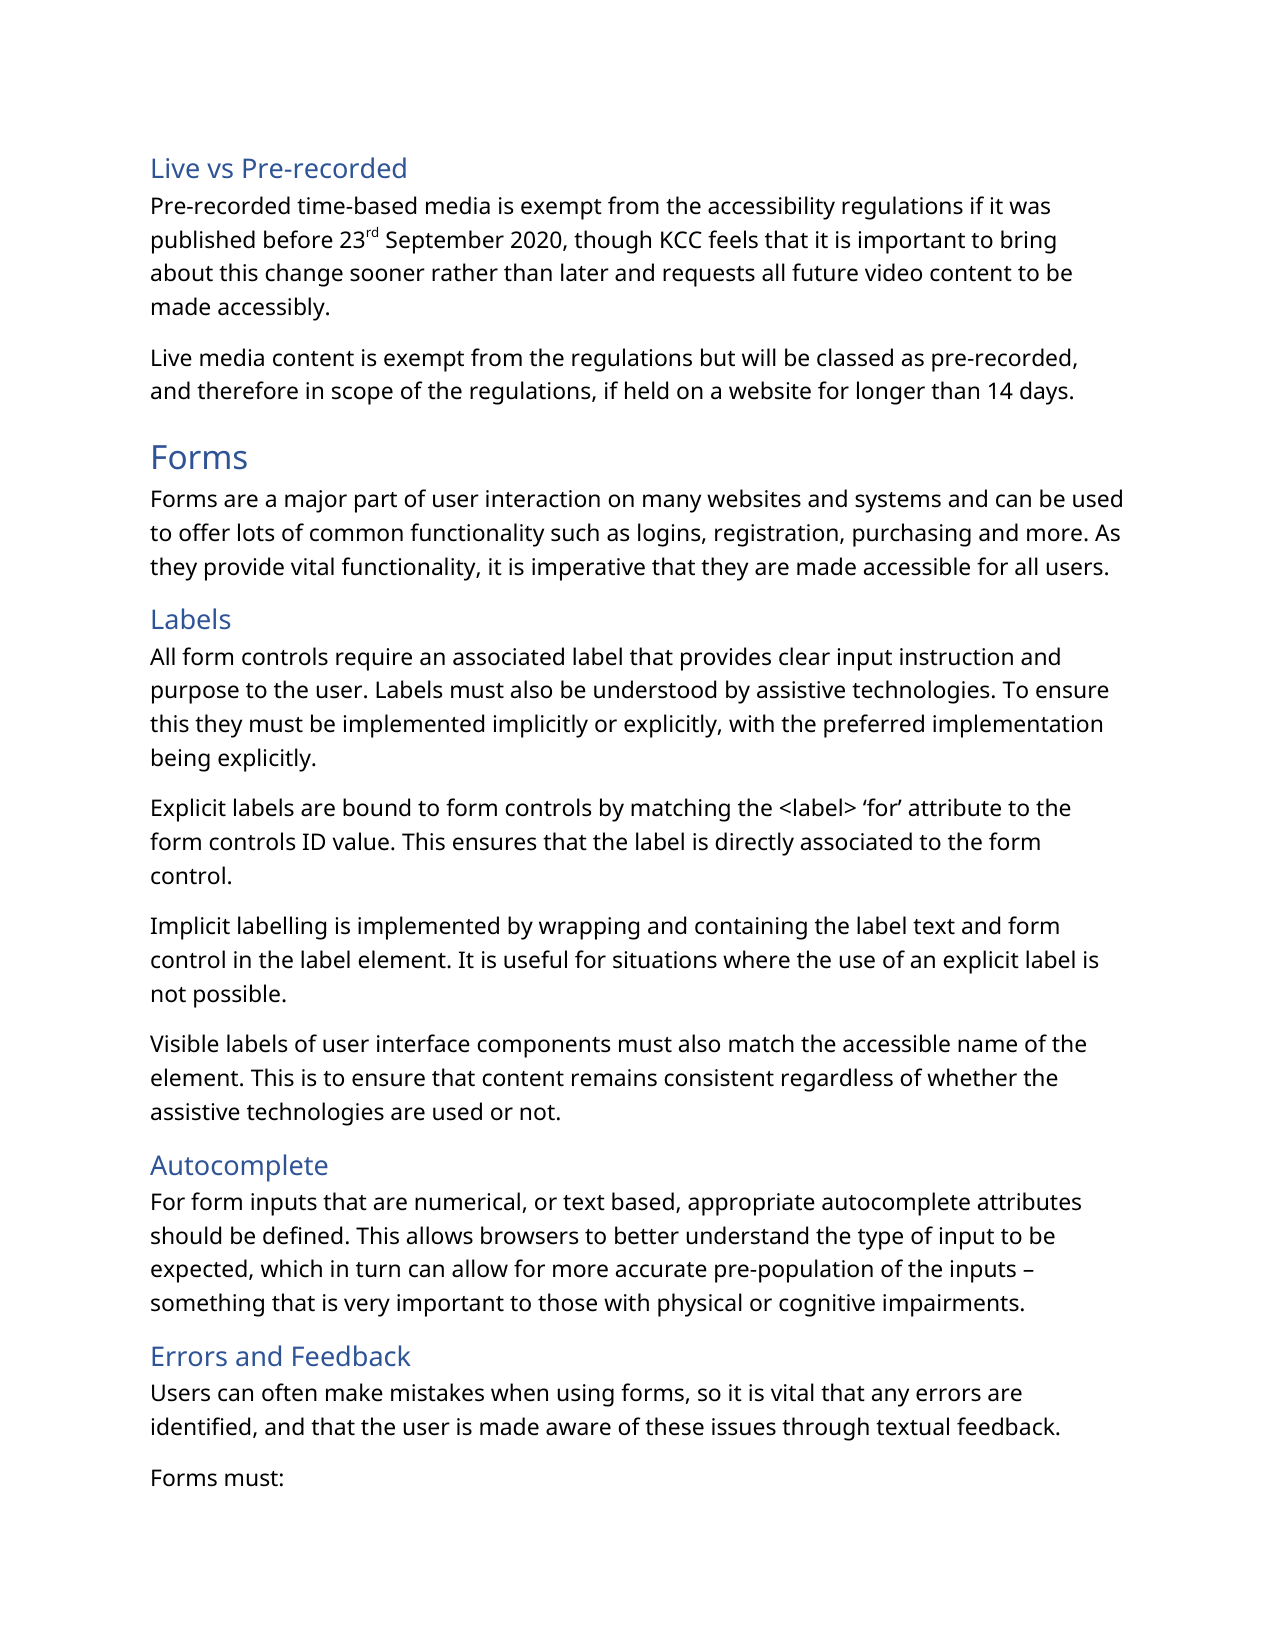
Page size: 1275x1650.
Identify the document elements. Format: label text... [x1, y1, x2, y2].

text Forms must: [150, 1461, 1125, 1493]
text Visible labels of user interface components must also match the accessible name of the element. This is to ensure that content remains consistent regardless of whether the assistive technologies are used or not. [150, 1028, 1125, 1127]
text Explicit labels are bound to form controls by matching the <label> ‘for’ attribute to the form controls ID value. This ensures that the label is directly associated to the form control. [150, 792, 1125, 891]
text Implicit labelling is implemented by wrapping and containing the label text and form control in the label element. It is useful for situations where the use of an explicit label is not possible. [150, 910, 1125, 1009]
text For form inputs that are numerical, or text based, appropriate autocomplete attributes should be defined. This allows browsers to better understand the type of input to be expected, which in turn can allow for more accurate pre-population of the inputs – something that is very important to those with physical or cognitive impairments. [150, 1186, 1125, 1318]
subtitle Autocomplete [150, 1146, 1125, 1183]
text Forms are a major part of user interaction on many websites and systems and can be used to offer lots of common functionality such as logins, registration, purchasing and more. As they provide vital functionality, it is imperative that they are made accessible for all users. [150, 483, 1125, 582]
subtitle Labels [150, 601, 1125, 638]
text Pre-recorded time-based media is exempt from the accessibility regulations if it was published before 23rd September 2020, though KCC feels that it is important to bring about this change sooner rather than later and requests all future video content to be made accessibly. [150, 190, 1125, 322]
text Users can often make mistakes when using forms, so it is vital that any errors are identified, and that the user is made aware of these issues through textual feedback. [150, 1377, 1125, 1442]
subtitle Live vs Pre-recorded [150, 150, 1125, 187]
subtitle Errors and Feedback [150, 1337, 1125, 1374]
text Live media content is exempt from the regulations but will be classed as pre-recorded, and therefore in scope of the regulations, if held on a website for longer than 14 days. [150, 341, 1125, 406]
text All form controls require an associated label that provides clear input instruction and purpose to the user. Labels must also be understood by assistive technologies. To ensure this they must be implemented implicitly or explicitly, with the preferred implementation being explicitly. [150, 641, 1125, 773]
subtitle Forms [150, 434, 1125, 479]
